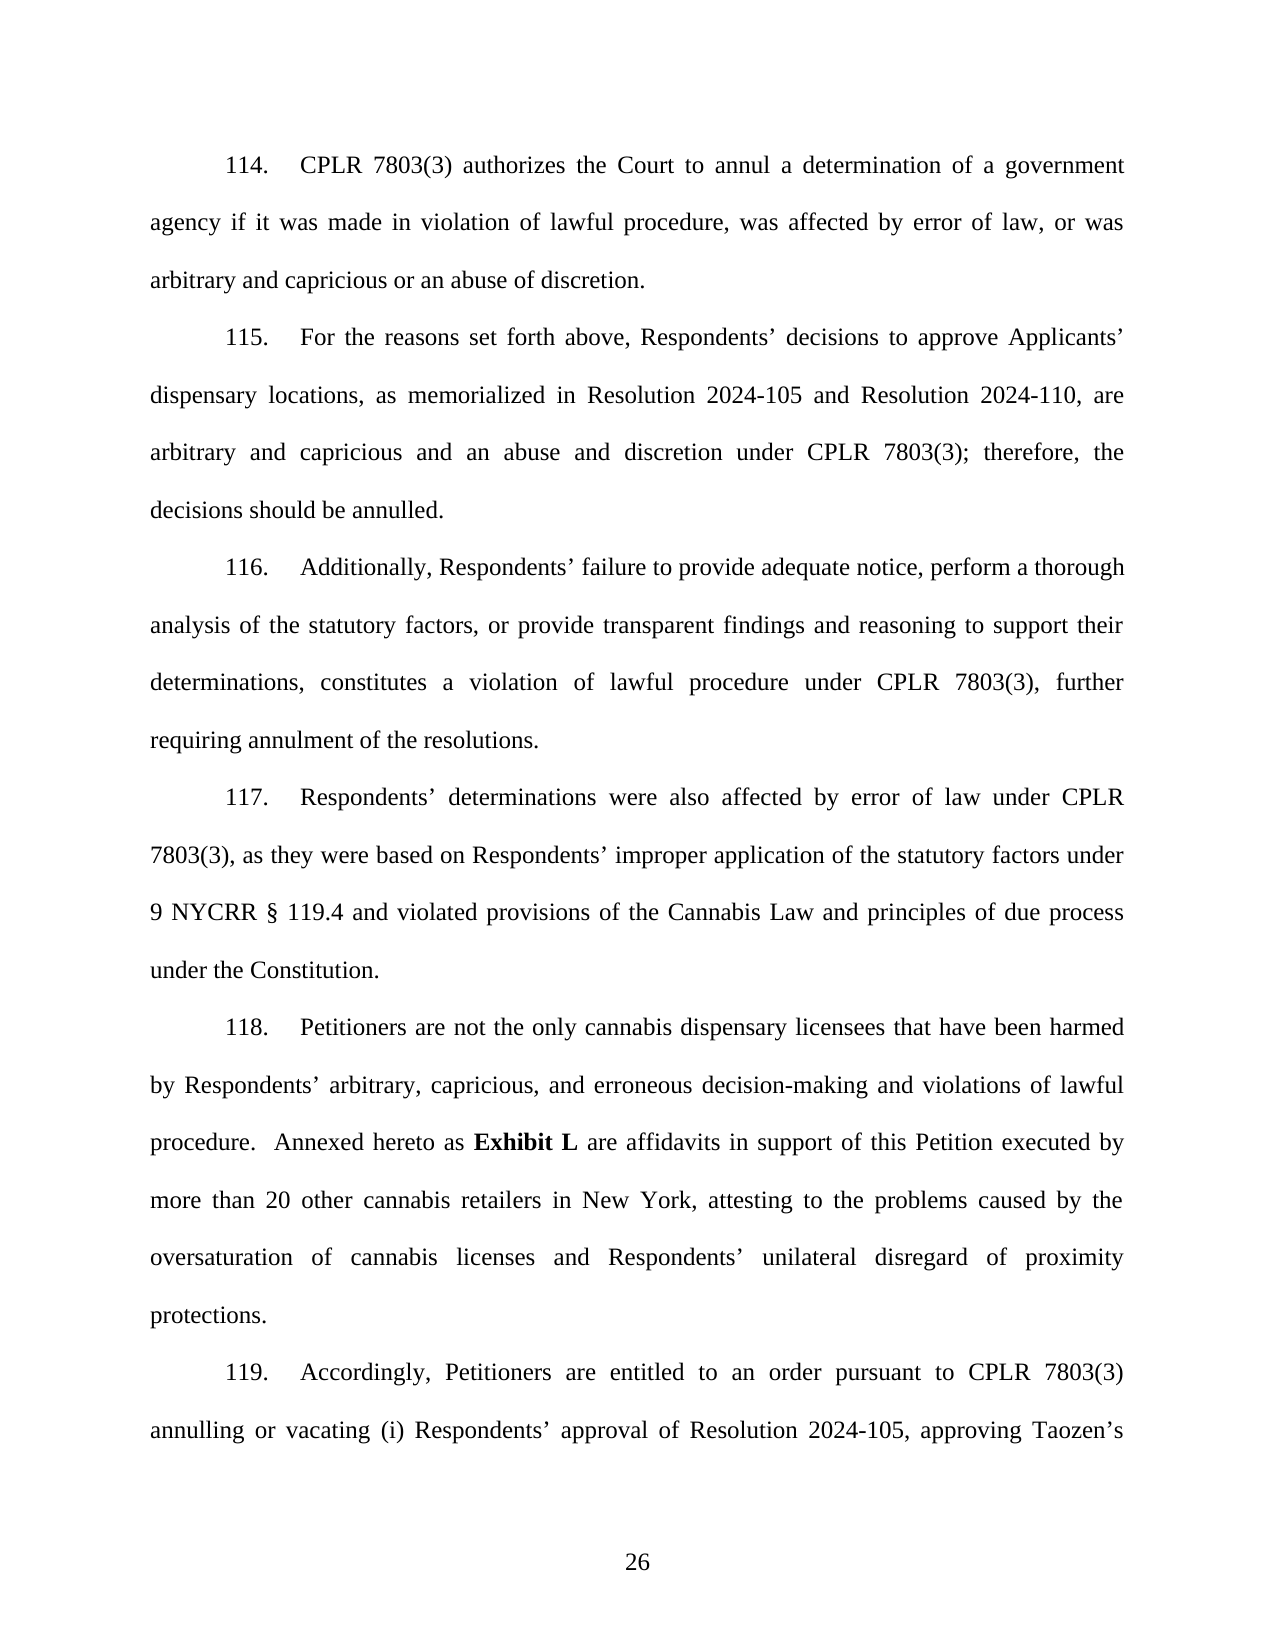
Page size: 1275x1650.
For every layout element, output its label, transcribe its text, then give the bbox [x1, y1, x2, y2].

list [150, 1357, 1125, 1444]
list CPLR 7803(3) authorizes the Court to annul a determination of a government agency if it was made in violation of lawful procedure, was affected by error of law, or was arbitrary and capricious or an abuse of discretion. [150, 150, 1125, 294]
list Respondents’ determinations were also affected by error of law under CPLR 7803(3), as they were based on Respondents’ improper application of the statutory factors under 9 NYCRR § 119.4 and violated provisions of the Cannabis Law and principles of due process under the Constitution. [150, 782, 1125, 984]
list For the reasons set forth above, Respondents’ decisions to approve Applicants’ dispensary locations, as memorialized in Resolution 2024-105 and Resolution 2024-110, are arbitrary and capricious and an abuse and discretion under CPLR 7803(3); therefore, the decisions should be annulled. [150, 322, 1125, 524]
list Additionally, Respondents’ failure to provide adequate notice, perform a thorough analysis of the statutory factors, or provide transparent findings and reasoning to support their determinations, constitutes a violation of lawful procedure under CPLR 7803(3), further requiring annulment of the resolutions. [150, 552, 1125, 754]
list Petitioners are not the only cannabis dispensary licensees that have been harmed by Respondents’ arbitrary, capricious, and erroneous decision-making and violations of lawful procedure. Annexed hereto as Exhibit L are affidavits in support of this Petition executed by more than 20 other cannabis retailers in New York, attesting to the problems caused by the oversaturation of cannabis licenses and Respondents’ unilateral disregard of proximity protections. [150, 1012, 1125, 1329]
